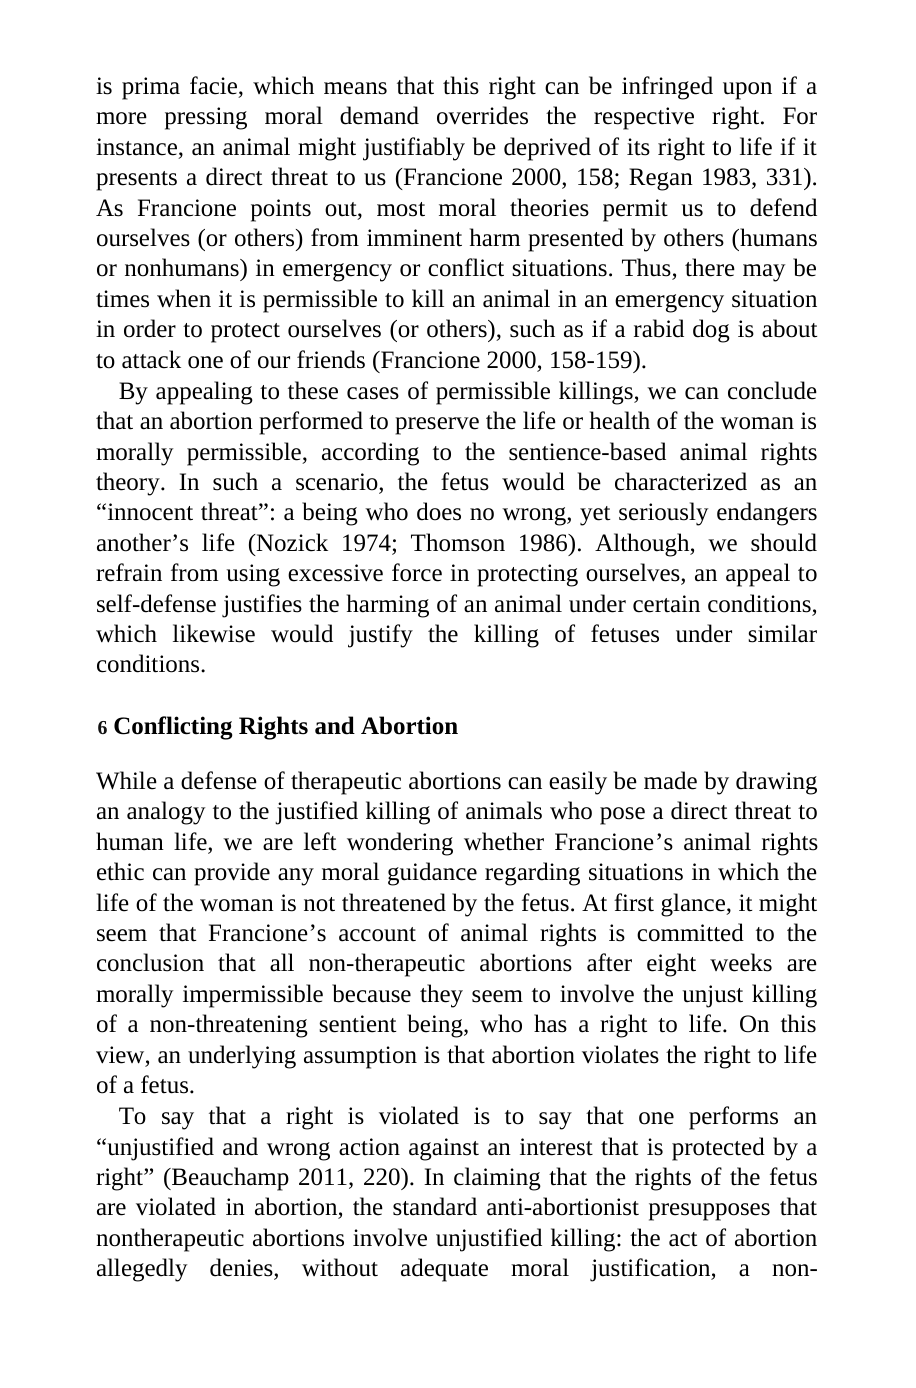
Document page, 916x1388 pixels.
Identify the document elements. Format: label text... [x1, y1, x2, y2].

list Conflicting Rights and Abortion [97, 711, 818, 740]
text By appealing to these cases of permissible killings, we can conclude that an abortion performed to preserve the life or health of the woman is morally permissible, according to the sentience-based animal rights theory. In such a scenario, the fetus would be characterized as an “innocent threat”: a being who does no wrong, yet seriously endangers another’s life (Nozick 1974; Thomson 1986). Although, we should refrain from using excessive force in protecting ourselves, an appeal to self-defense justifies the harming of an animal under certain conditions, which likewise would justify the killing of fetuses under similar conditions. [96, 376, 818, 678]
text Let us begin by asking the following: under what circumstances, if any, is killing an animal morally permissible? As previously discussed, rights theorists like Francione maintain that the right to life of animals is prima facie, which means that this right can be infringed upon if a more pressing moral demand overrides the respective right. For instance, an animal might justifiably be deprived of its right to life if it presents a direct threat to us (Francione 2000, 158; Regan 1983, 331). As Francione points out, most moral theories permit us to defend ourselves (or others) from imminent harm presented by others (humans or nonhumans) in emergency or conflict situations. Thus, there may be times when it is permissible to kill an animal in an emergency situation in order to protect ourselves (or others), such as if a rabid dog is about to attack one of our friends (Francione 2000, 158-159). [96, 71, 818, 373]
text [96, 1101, 818, 1282]
text While a defense of therapeutic abortions can easily be made by drawing an analogy to the justified killing of animals who pose a direct threat to human life, we are left wondering whether Francione’s animal rights ethic can provide any moral guidance regarding situations in which the life of the woman is not threatened by the fetus. At first glance, it might seem that Francione’s account of animal rights is committed to the conclusion that all non-therapeutic abortions after eight weeks are morally impermissible because they seem to involve the unjust killing of a non-threatening sentient being, who has a right to life. On this view, an underlying assumption is that abortion violates the right to life of a fetus. [96, 766, 818, 1099]
